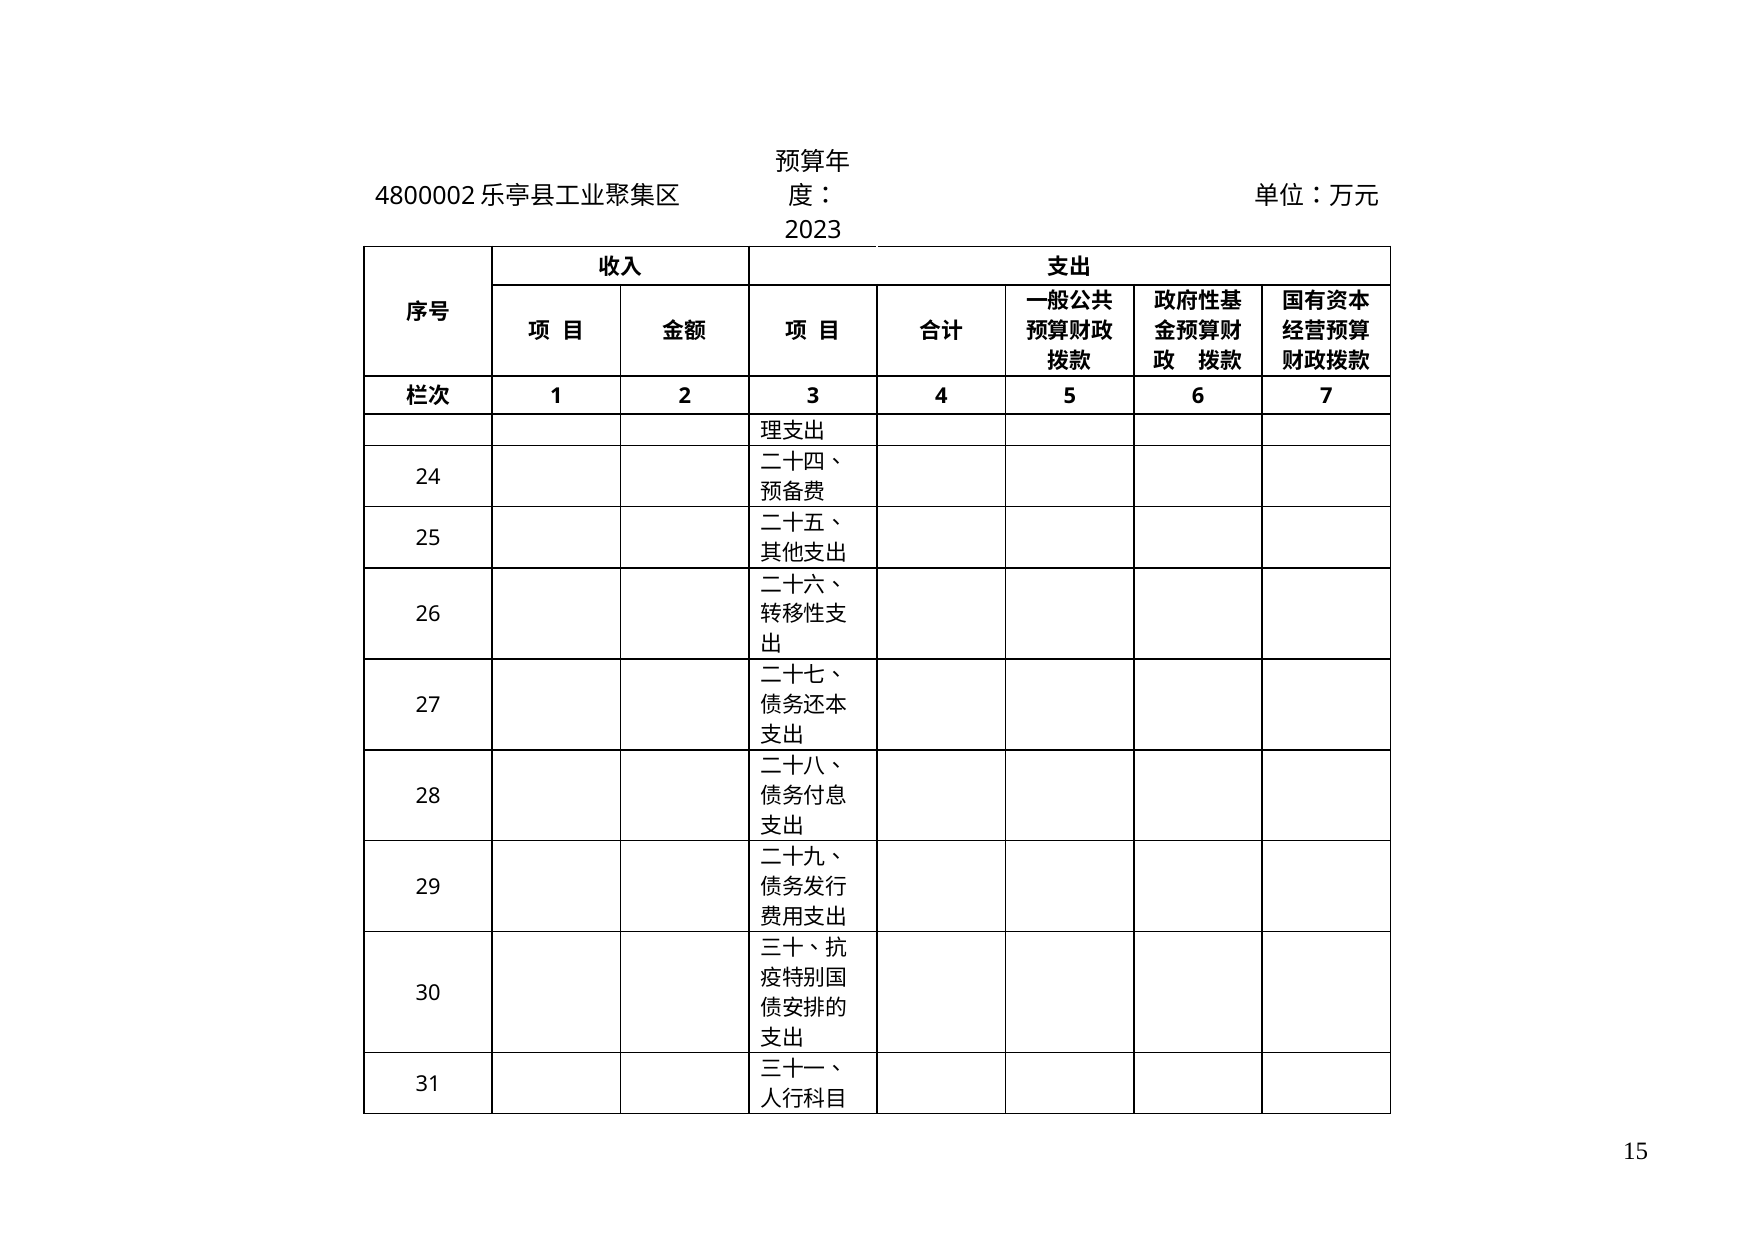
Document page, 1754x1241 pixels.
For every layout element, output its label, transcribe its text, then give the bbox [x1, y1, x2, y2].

table_cell [1006, 569, 1133, 658]
table_cell 28 [365, 751, 491, 840]
table_cell [1263, 660, 1390, 749]
table_cell [493, 446, 620, 506]
table_cell [493, 751, 620, 840]
table_cell [1006, 932, 1133, 1051]
table_cell 政府性基金预算财政 拨款 [1135, 286, 1261, 375]
table_cell [493, 932, 620, 1051]
table_cell [621, 660, 748, 749]
table_cell 3 [750, 377, 876, 413]
table_cell [1263, 446, 1390, 506]
table_cell [1263, 507, 1390, 567]
table_cell [621, 932, 748, 1051]
table_cell 二十三、灾害防治及应急管理支出 [750, 415, 876, 445]
table_cell 三十、抗疫特别国债安排的支出 [750, 932, 876, 1051]
table_cell 25 [365, 507, 491, 567]
table_cell 2 [621, 377, 748, 413]
table_cell 二十八、债务付息支出 [750, 751, 876, 840]
table_header 预算年度：2023 [750, 143, 876, 246]
table_cell [878, 751, 1005, 840]
table_cell [1135, 1053, 1261, 1113]
table_cell 一般公共预算财政拨款 [1006, 286, 1133, 375]
table_cell [493, 415, 620, 445]
table_cell [1135, 932, 1261, 1051]
table_cell 7 [1263, 377, 1390, 413]
table_cell [1135, 751, 1261, 840]
table_cell 二十四、预备费 [750, 446, 876, 506]
table_cell [1135, 507, 1261, 567]
table_cell 31 [365, 1053, 491, 1113]
table_header 单位：万元 [878, 143, 1390, 246]
table_cell 27 [365, 660, 491, 749]
table_cell [1006, 446, 1133, 506]
table_cell [1263, 932, 1390, 1051]
table_cell 合计 [878, 286, 1005, 375]
table_cell 1 [493, 377, 620, 413]
table_cell [493, 569, 620, 658]
table_cell 支出 [750, 247, 1390, 284]
table_cell 29 [365, 841, 491, 931]
table_cell [493, 660, 620, 749]
table_cell 二十六、转移性支出 [750, 569, 876, 658]
table_cell 二十七、债务还本支出 [750, 660, 876, 749]
table_cell [621, 507, 748, 567]
table_cell [878, 841, 1005, 931]
table_cell [493, 841, 620, 931]
table_cell [878, 1053, 1005, 1113]
table_cell [878, 660, 1005, 749]
table_cell [1006, 660, 1133, 749]
table_cell 收入 [493, 247, 748, 284]
table_cell [878, 932, 1005, 1051]
table_cell [1135, 446, 1261, 506]
table_cell [621, 415, 748, 445]
table_cell [1006, 841, 1133, 931]
table_cell 国有资本经营预算财政拨款 [1263, 286, 1390, 375]
table_cell 30 [365, 932, 491, 1051]
table_cell 金额 [621, 286, 748, 375]
table_cell [1135, 569, 1261, 658]
table_cell [1006, 1053, 1133, 1113]
table_cell [1135, 660, 1261, 749]
table_cell 三十一、人行科目 [750, 1053, 876, 1113]
table_header 4800002乐亭县工业聚集区 [365, 143, 748, 246]
table_cell [621, 841, 748, 931]
table_cell [1263, 569, 1390, 658]
table_cell [1263, 415, 1390, 445]
table_cell [878, 415, 1005, 445]
table_cell [621, 1053, 748, 1113]
table_cell 23 [365, 415, 491, 445]
table_cell [621, 751, 748, 840]
table_cell [878, 446, 1005, 506]
table_cell [878, 569, 1005, 658]
table_cell [1263, 841, 1390, 931]
table_cell 项 目 [493, 286, 620, 375]
table_cell 序号 [365, 247, 491, 375]
table_cell [1006, 415, 1133, 445]
table_cell [1135, 415, 1261, 445]
table_cell 5 [1006, 377, 1133, 413]
table_cell [1263, 1053, 1390, 1113]
table_cell [1263, 751, 1390, 840]
table_cell 二十九、债务发行费用支出 [750, 841, 876, 931]
table_cell [1006, 507, 1133, 567]
table_cell 24 [365, 446, 491, 506]
table_cell 栏次 [365, 377, 491, 413]
table_cell 26 [365, 569, 491, 658]
table_cell 项 目 [750, 286, 876, 375]
table_cell [621, 569, 748, 658]
table_cell 二十五、其他支出 [750, 507, 876, 567]
table_cell [1006, 751, 1133, 840]
table_cell [1135, 841, 1261, 931]
table_cell 6 [1135, 377, 1261, 413]
table_cell 4 [878, 377, 1005, 413]
table_cell [621, 446, 748, 506]
table_cell [493, 507, 620, 567]
table_cell [878, 507, 1005, 567]
table_cell [493, 1053, 620, 1113]
